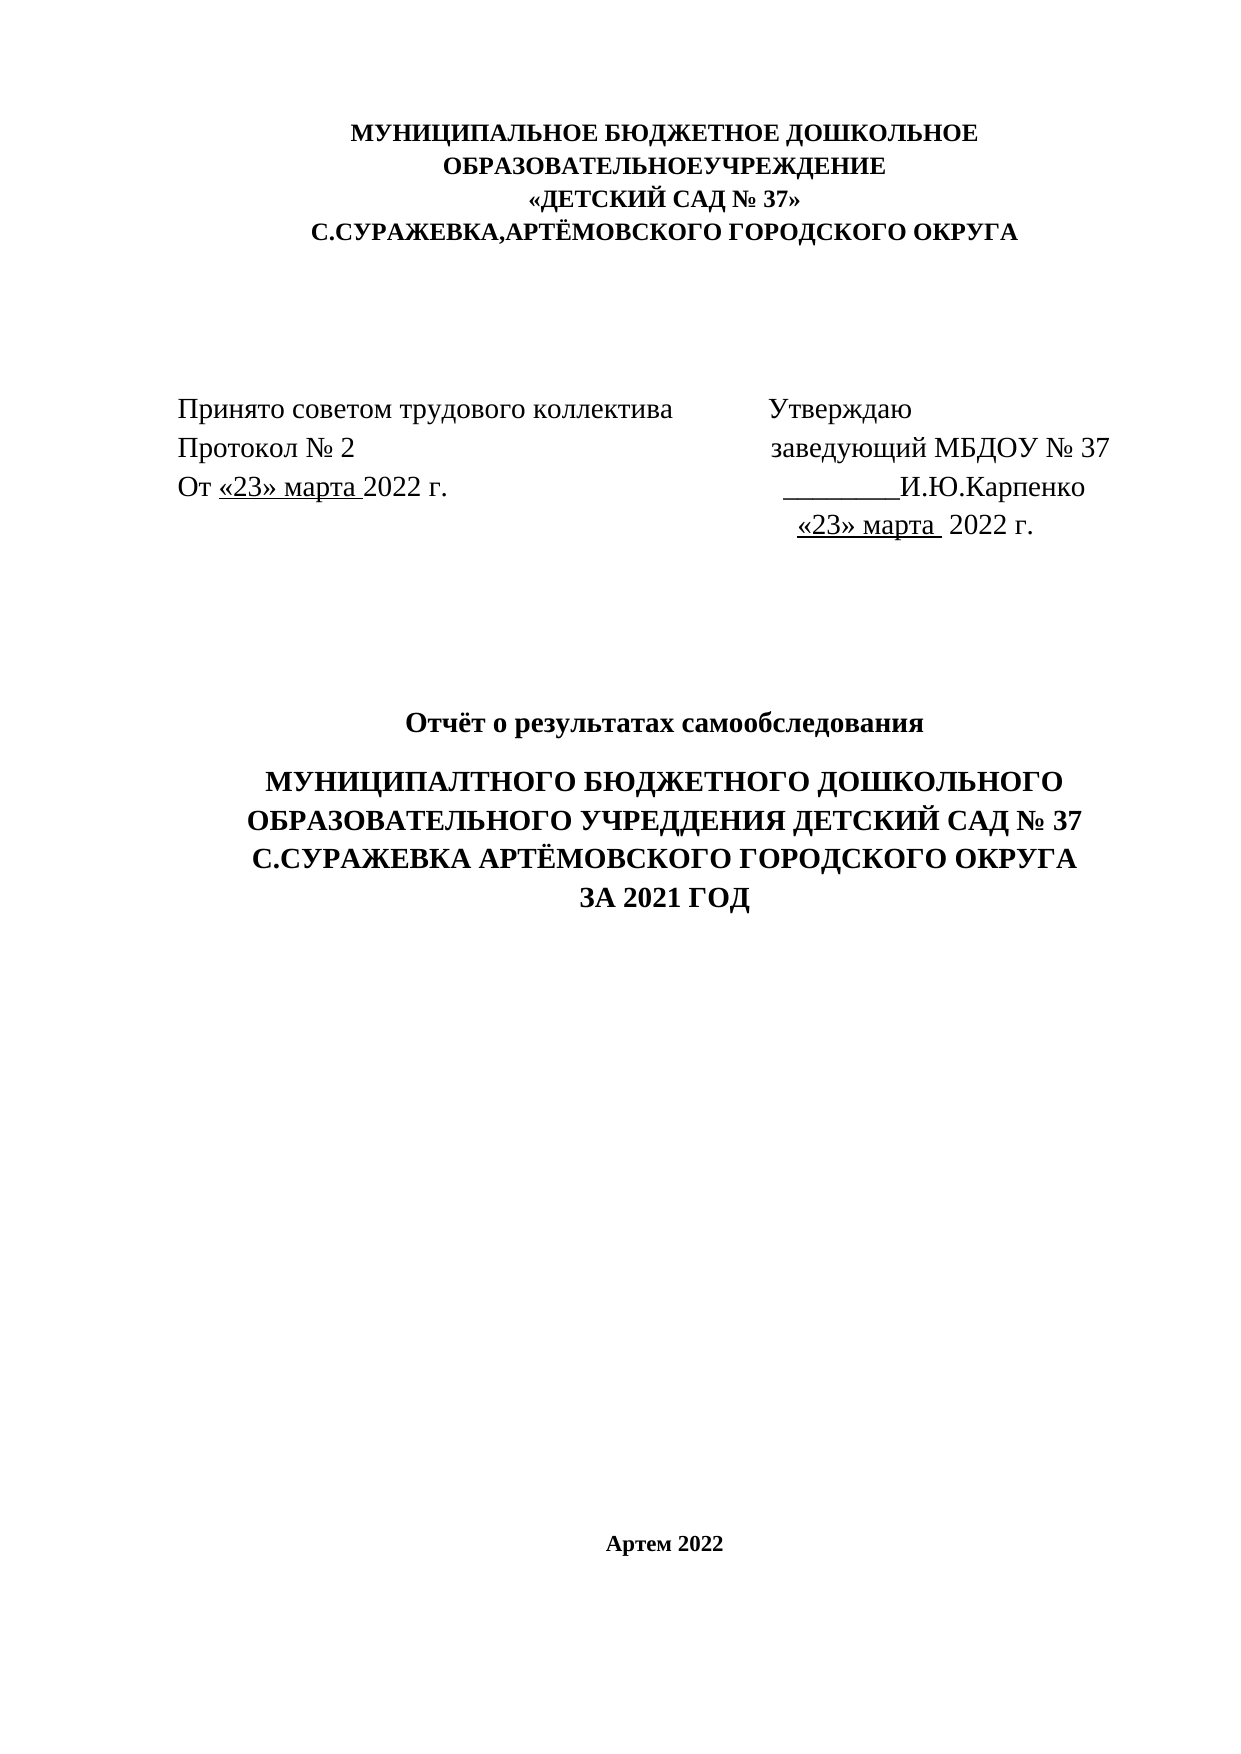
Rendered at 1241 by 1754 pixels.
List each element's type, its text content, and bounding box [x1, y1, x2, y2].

text «ДЕТСКИЙ САД № 37» [177, 184, 1152, 213]
text Принято советом трудового коллектива Утверждаю [177, 392, 1152, 425]
text Отчёт о результатах самообследования [177, 705, 1152, 738]
text ЗА 2021 ГОД [177, 880, 1152, 913]
text МУНИЦИПАЛЬНОЕ БЮДЖЕТНОЕ ДОШКОЛЬНОЕ ОБРАЗОВАТЕЛЬНОЕУЧРЕЖДЕНИЕ [177, 118, 1152, 180]
text От «23» марта 2022 г. ________И.Ю.Карпенко [177, 469, 1152, 502]
text «23» марта 2022 г. [177, 507, 1152, 541]
text МУНИЦИПАЛТНОГО БЮДЖЕТНОГО ДОШКОЛЬНОГО ОБРАЗОВАТЕЛЬНОГО УЧРЕДДЕНИЯ ДЕТСКИЙ САД № 37 С.СУРАЖЕВКА АРТЁМОВСКОГО ГОРОДСКОГО ОКРУГА [177, 764, 1152, 875]
text С.СУРАЖЕВКА,АРТЁМОВСКОГО ГОРОДСКОГО ОКРУГА [177, 217, 1152, 246]
text Артем 2022 [177, 1530, 1152, 1556]
text Протокол № 2 заведующий МБДОУ № 37 [177, 430, 1152, 464]
